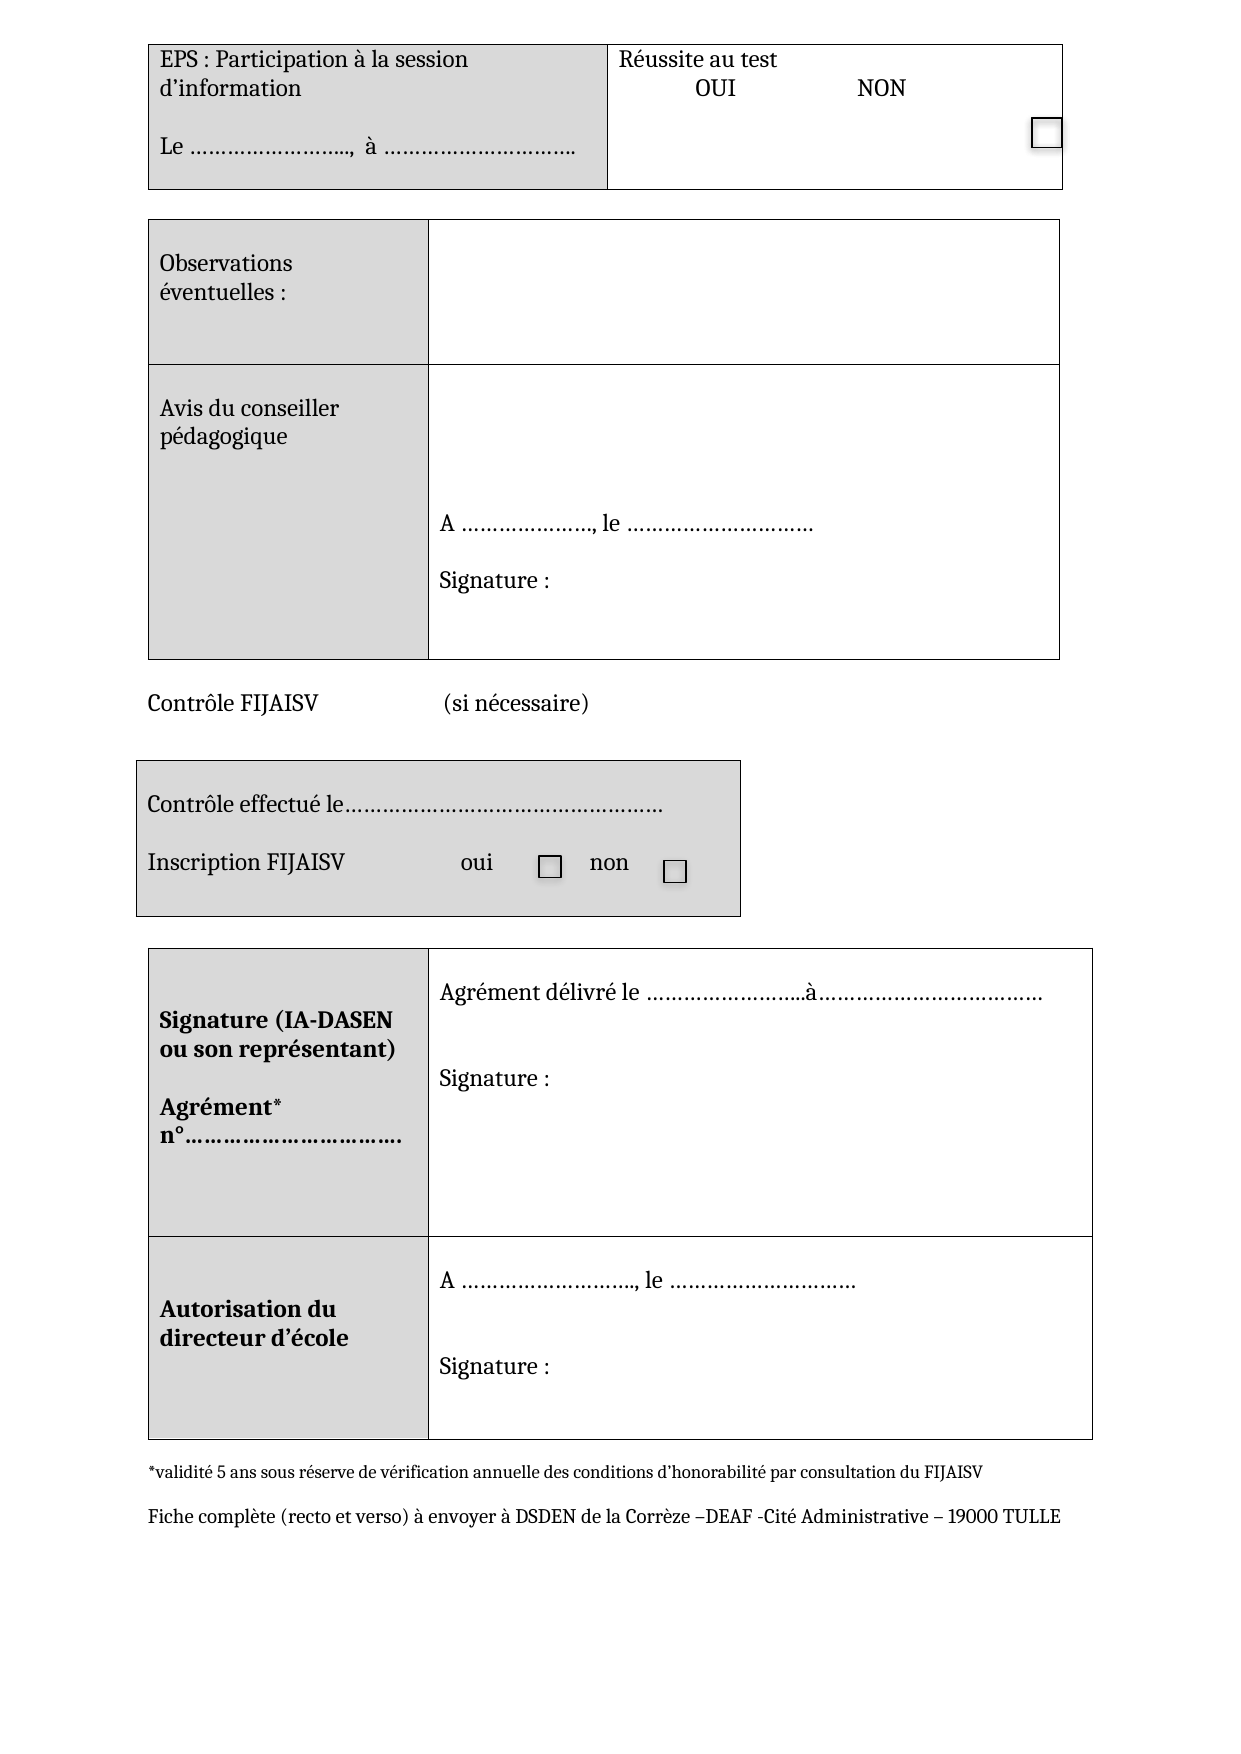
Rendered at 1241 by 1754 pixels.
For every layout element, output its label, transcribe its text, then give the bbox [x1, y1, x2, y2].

table_header [429, 220, 1059, 364]
table_cell Autorisation du directeur d’école [149, 1237, 428, 1438]
text *validité 5 ans sous réserve de vérification annuelle des conditions d’honorabilité par consultation du FIJAISV [148, 1461, 1138, 1483]
table_header Réussite au test OUI NON [608, 45, 1062, 189]
text Contrôle FIJAISV (si nécessaire) [148, 689, 1138, 718]
table_cell Avis du conseiller pédagogique [149, 365, 428, 659]
table_header Agrément délivré le ……………………..à……………………………… Signature : [429, 949, 1092, 1236]
table_header Observations éventuelles : [149, 220, 428, 364]
table_header EPS : Participation à la session d’information Le …………………….., à …………………………. [149, 45, 607, 189]
table_cell A ………………………., le ………………………… Signature : [429, 1237, 1092, 1438]
text Fiche complète (recto et verso) à envoyer à DSDEN de la Corrèze –DEAF -Cité Administrative – 19000 TULLE [148, 1504, 1138, 1528]
table_header Signature (IA-DASEN ou son représentant) Agrément* n°……………………………. [149, 949, 428, 1236]
table_header Contrôle effectué le…………………………………………… Inscription FIJAISV oui non [137, 761, 740, 916]
table_cell A …………………, le ………………………… Signature : [429, 365, 1059, 659]
